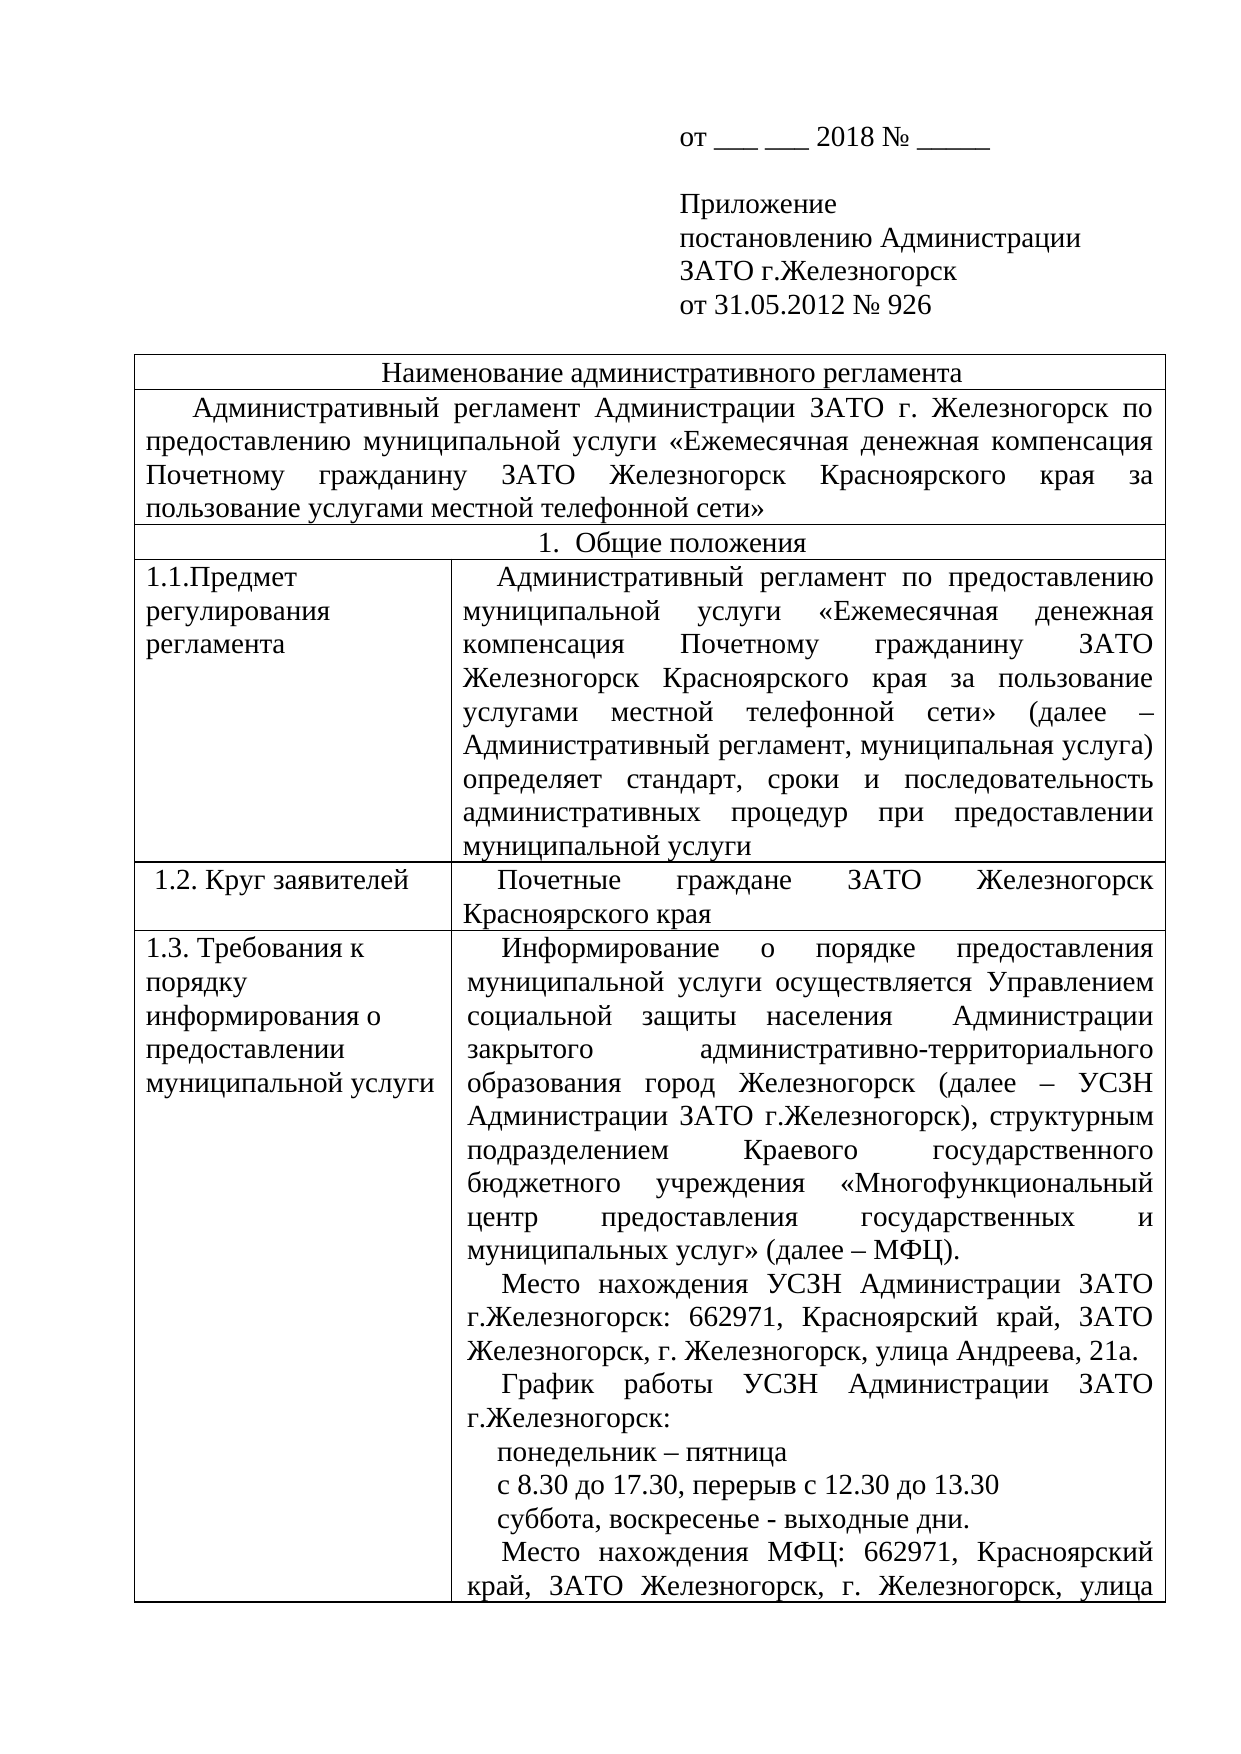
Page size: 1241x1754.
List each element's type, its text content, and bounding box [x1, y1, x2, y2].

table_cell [135, 931, 451, 1601]
table_cell 1.2. Круг заявителей [135, 863, 451, 929]
table_cell 1.1.Предмет регулирования регламента [135, 560, 451, 861]
text ЗАТО г.Железногорск [679, 253, 1181, 287]
text постановлению Администрации [679, 220, 1181, 253]
table_cell Почетные граждане ЗАТО Железногорск Красноярского края [452, 863, 1165, 929]
table_cell Административный регламент по предоставлению муниципальной услуги «Ежемесячная денежная компенсация Почетному гражданину ЗАТО Железногорск Красноярского края за пользование услугами местной телефонной сети» (далее – Административный регламент, муниципальная услуга) определяет стандарт, сроки и последовательность административных процедур при предоставлении муниципальной услуги [452, 560, 1165, 861]
text от ___ ___ 2018 № _____ [679, 119, 1181, 153]
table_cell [452, 931, 1165, 1601]
table_cell Общие положения [135, 525, 1165, 558]
table_cell Административный регламент Администрации ЗАТО г. Железногорск по предоставлению муниципальной услуги «Ежемесячная денежная компенсация Почетному гражданину ЗАТО Железногорск Красноярского края за пользование услугами местной телефонной сети» [135, 390, 1165, 524]
text от 31.05.2012 № 926 [679, 287, 1181, 321]
table_header Наименование административного регламента [135, 355, 1165, 389]
text Приложение [679, 186, 1181, 220]
